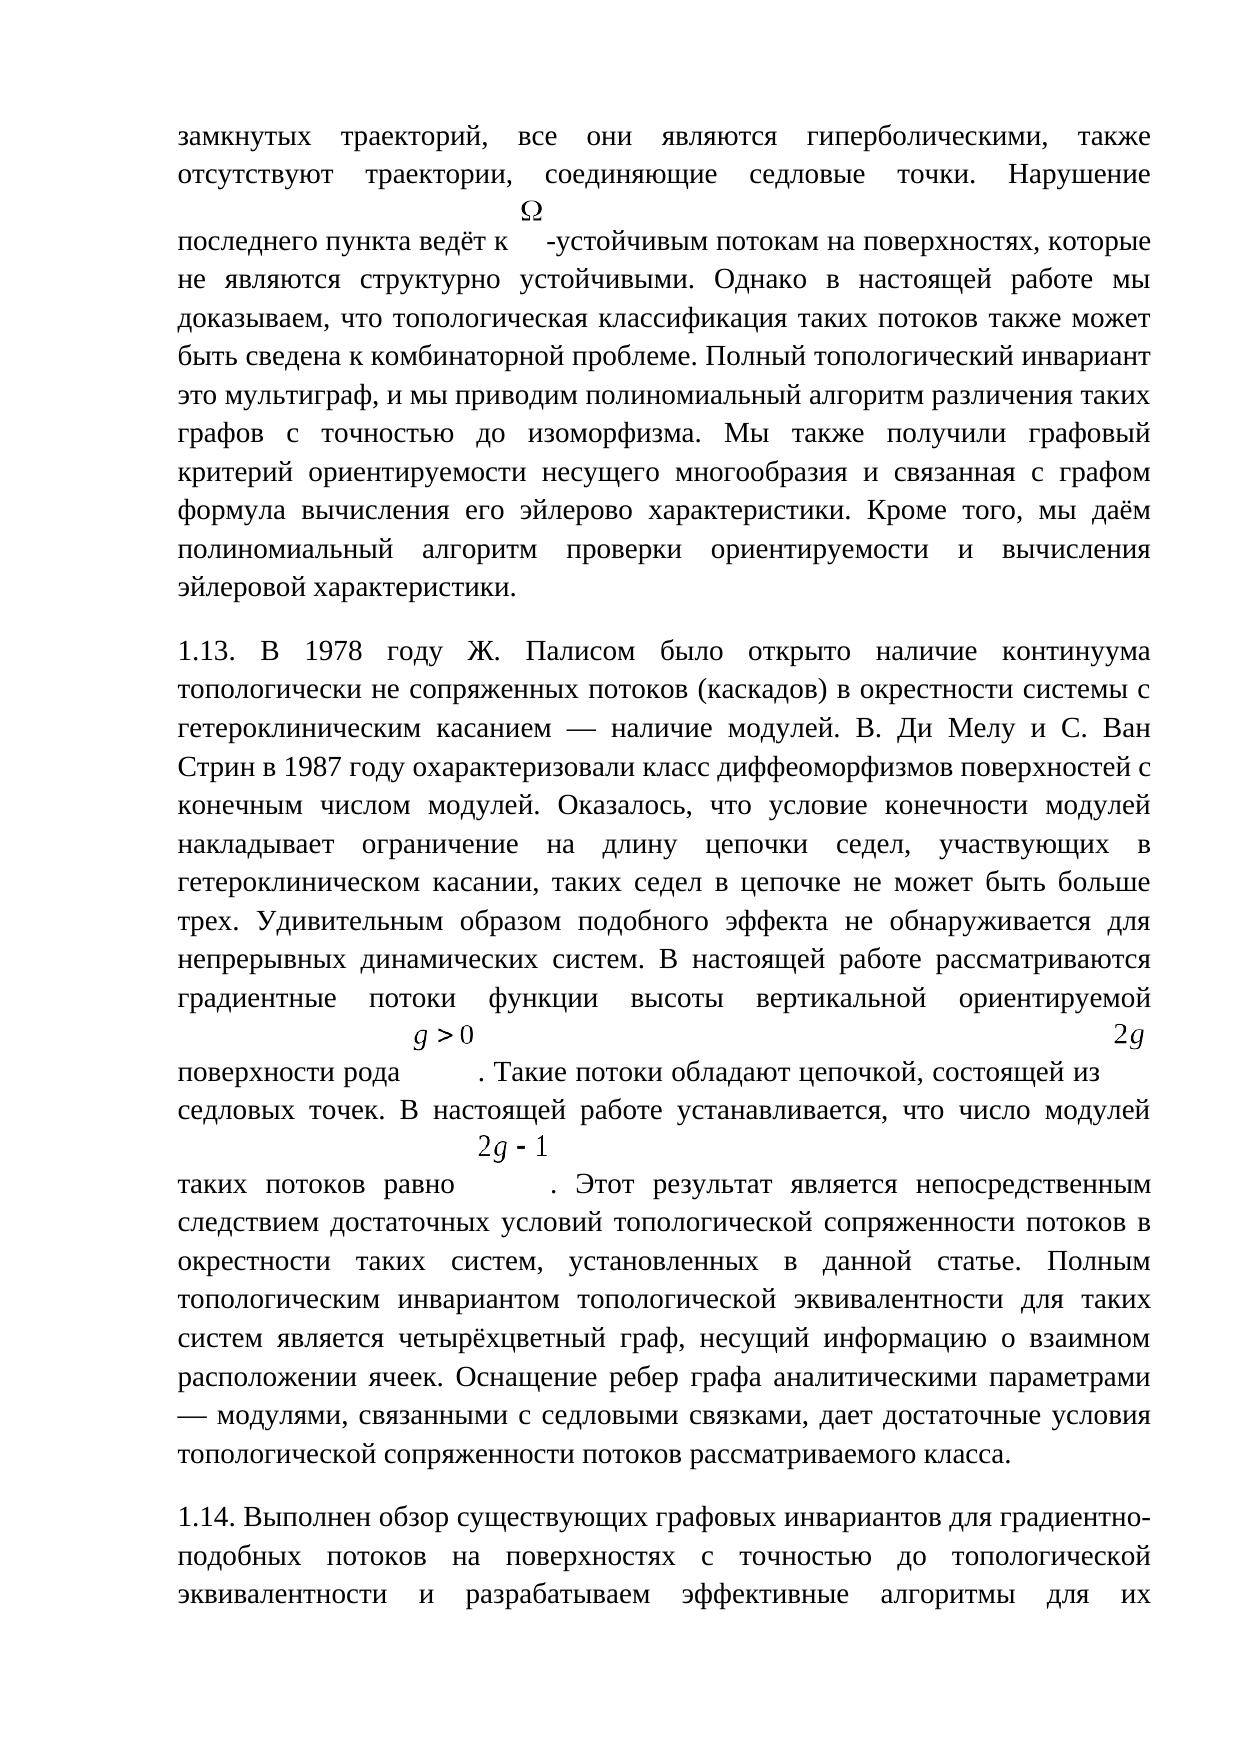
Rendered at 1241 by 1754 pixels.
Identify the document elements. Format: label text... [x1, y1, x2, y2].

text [177, 1499, 1152, 1610]
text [177, 118, 1152, 603]
text 1.13. В 1978 году Ж. Палисом было открыто наличие континуума топологически не сопряженных потоков (каскадов) в окрестности системы с гетероклиническим касанием — наличие модулей. В. Ди Мелу и С. Ван Стрин в 1987 году охарактеризовали класс диффеоморфизмов поверхностей с конечным числом модулей. Оказалось, что условие конечности модулей накладывает ограничение на длину цепочки седел, участвующих в гетероклиническом касании, таких седел в цепочке не может быть больше трех. Удивительным образом подобного эффекта не обнаруживается для непрерывных динамических систем. В настоящей работе рассматриваются градиентные потоки функции высоты вертикальной ориентируемой поверхности рода . Такие потоки обладают цепочкой, состоящей из седловых точек. В настоящей работе устанавливается, что число модулей таких потоков равно . Этот результат является непосредственным следствием достаточных условий топологической сопряженности потоков в окрестности таких систем, установленных в данной статье. Полным топологическим инвариантом топологической эквивалентности для таких систем является четырёхцветный граф, несущий информацию о взаимном расположении ячеек. Оснащение ребер графа аналитическими параметрами — модулями, связанными с седловыми связками, дает достаточные условия топологической сопряженности потоков рассматриваемого класса. [177, 633, 1152, 1469]
